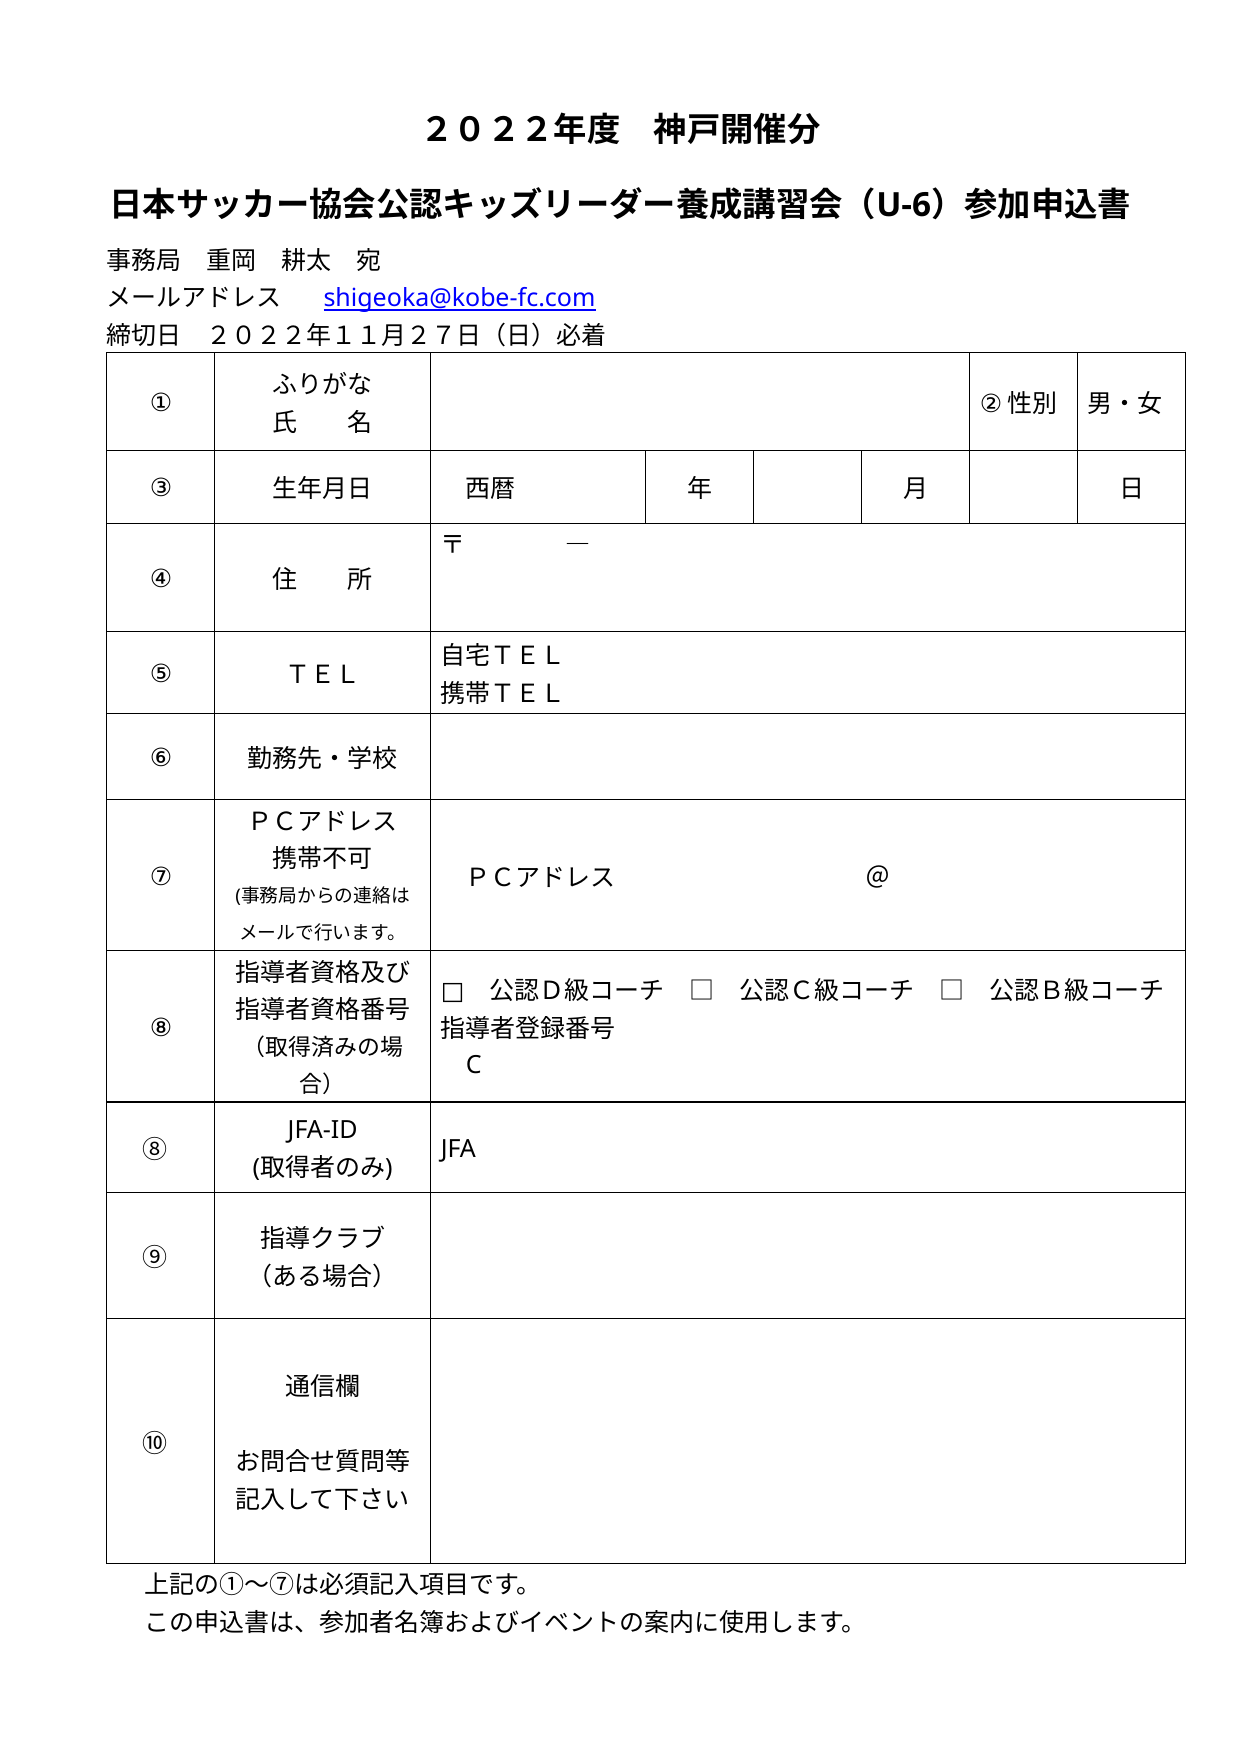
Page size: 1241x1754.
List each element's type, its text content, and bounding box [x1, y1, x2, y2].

table_header ① [107, 353, 214, 450]
table_cell 月 [862, 451, 969, 523]
table_cell [754, 451, 861, 523]
text ２０２２年度 神戸開催分 [106, 89, 1134, 164]
table_cell ＴＥＬ [215, 632, 430, 712]
text 締切日 ２０２２年１１月２７日（日）必着 [106, 314, 1134, 352]
table_cell JFA-ID (取得者のみ) [215, 1103, 430, 1192]
table_cell JFA [431, 1103, 1185, 1192]
table_cell ④ [107, 524, 214, 631]
table_cell 住 所 [215, 524, 430, 631]
table_cell 通信欄 お問合せ質問等 記入して下さい [215, 1319, 430, 1563]
table_header [431, 353, 969, 450]
table_cell ⑩ [107, 1319, 214, 1563]
table_cell [431, 1193, 1185, 1318]
text この申込書は、参加者名簿およびイベントの案内に使用します。 [144, 1602, 1134, 1639]
table_cell [431, 714, 1185, 799]
table_cell 勤務先・学校 [215, 714, 430, 799]
table_cell [970, 451, 1077, 523]
table_cell ⑦ [107, 800, 214, 950]
table_cell [431, 1319, 1185, 1563]
table_cell 指導者資格及び 指導者資格番号 （取得済みの場合） [215, 951, 430, 1101]
table_cell 年 [646, 451, 753, 523]
text 日本サッカー協会公認キッズリーダー養成講習会（U-6）参加申込書 [106, 164, 1134, 239]
table_cell 自宅ＴＥＬ 携帯ＴＥＬ [431, 632, 1185, 712]
table_header ②性別 [970, 353, 1077, 450]
table_cell □ 公認Ｄ級コーチ □ 公認Ｃ級コーチ □ 公認Ｂ級コーチ 指導者登録番号 C [431, 951, 1185, 1101]
table_cell ③ [107, 451, 214, 523]
table_cell 〒 ― [431, 524, 1185, 631]
table_header ふりがな 氏 名 [215, 353, 430, 450]
text 事務局 重岡 耕太 宛 [106, 239, 1134, 277]
table_cell ＰＣアドレス 携帯不可 (事務局からの連絡はメールで行います。 [215, 800, 430, 950]
table_cell ⑧ [107, 951, 214, 1101]
table_cell ⑤ [107, 632, 214, 712]
table_cell ⑧ [107, 1103, 214, 1192]
table_header 男・女 [1078, 353, 1185, 450]
text メールアドレス shigeoka@kobe-fc.com [106, 277, 1134, 314]
table_cell ⑥ [107, 714, 214, 799]
text 上記の①～⑦は必須記入項目です。 [144, 1564, 1134, 1602]
table_cell 西暦 [431, 451, 645, 523]
table_cell ⑨ [107, 1193, 214, 1318]
table_cell 生年月日 [215, 451, 430, 523]
table_cell ＰＣアドレス ＠ [431, 800, 1185, 950]
table_cell 指導クラブ （ある場合） [215, 1193, 430, 1318]
table_cell 日 [1078, 451, 1185, 523]
